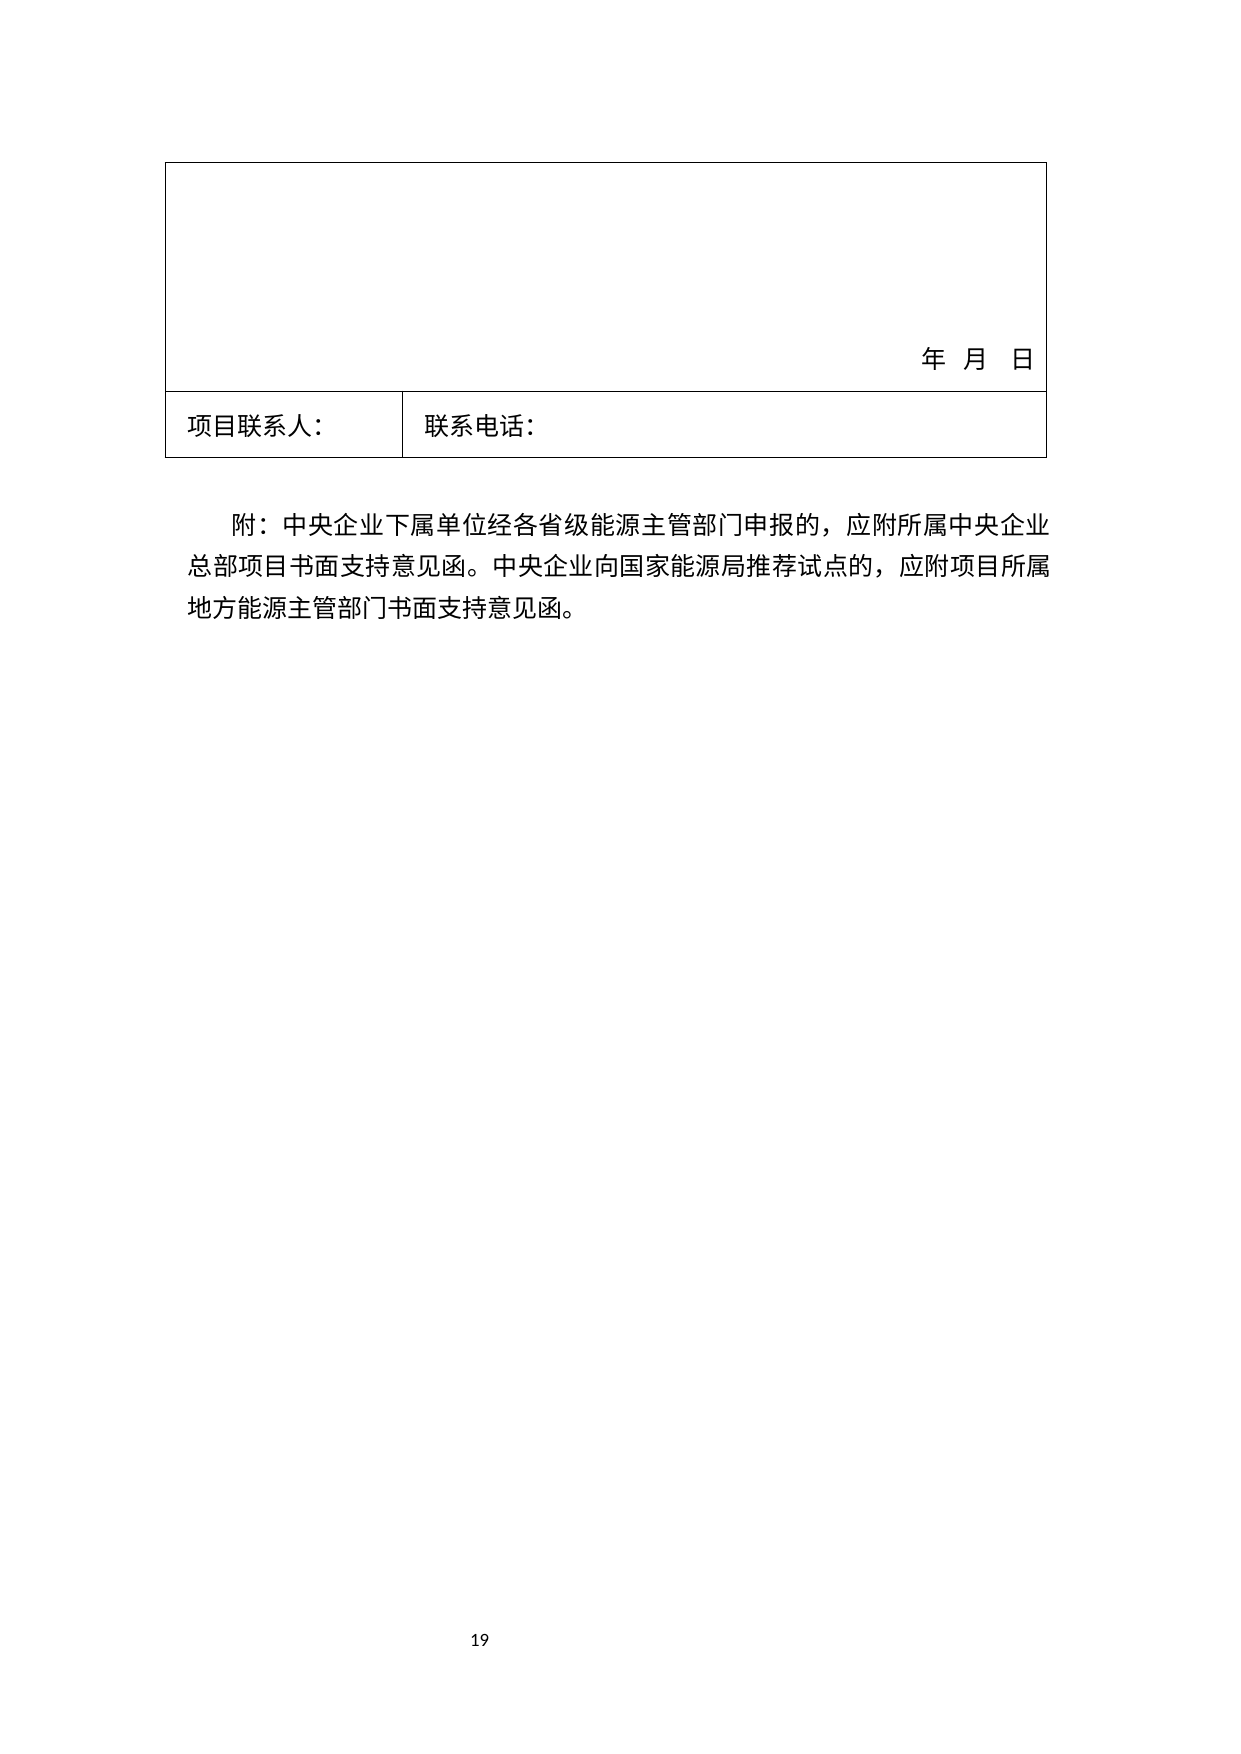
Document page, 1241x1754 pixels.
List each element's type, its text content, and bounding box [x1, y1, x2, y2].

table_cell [166, 163, 1046, 391]
table_cell 项目联系人： [166, 392, 402, 457]
table_cell 联系电话： [403, 392, 1046, 457]
text 附：中央企业下属单位经各省级能源主管部门申报的，应附所属中央企业总部项目书面支持意见函。中央企业向国家能源局推荐试点的，应附项目所属地方能源主管部门书面支持意见函。 [187, 501, 1053, 626]
